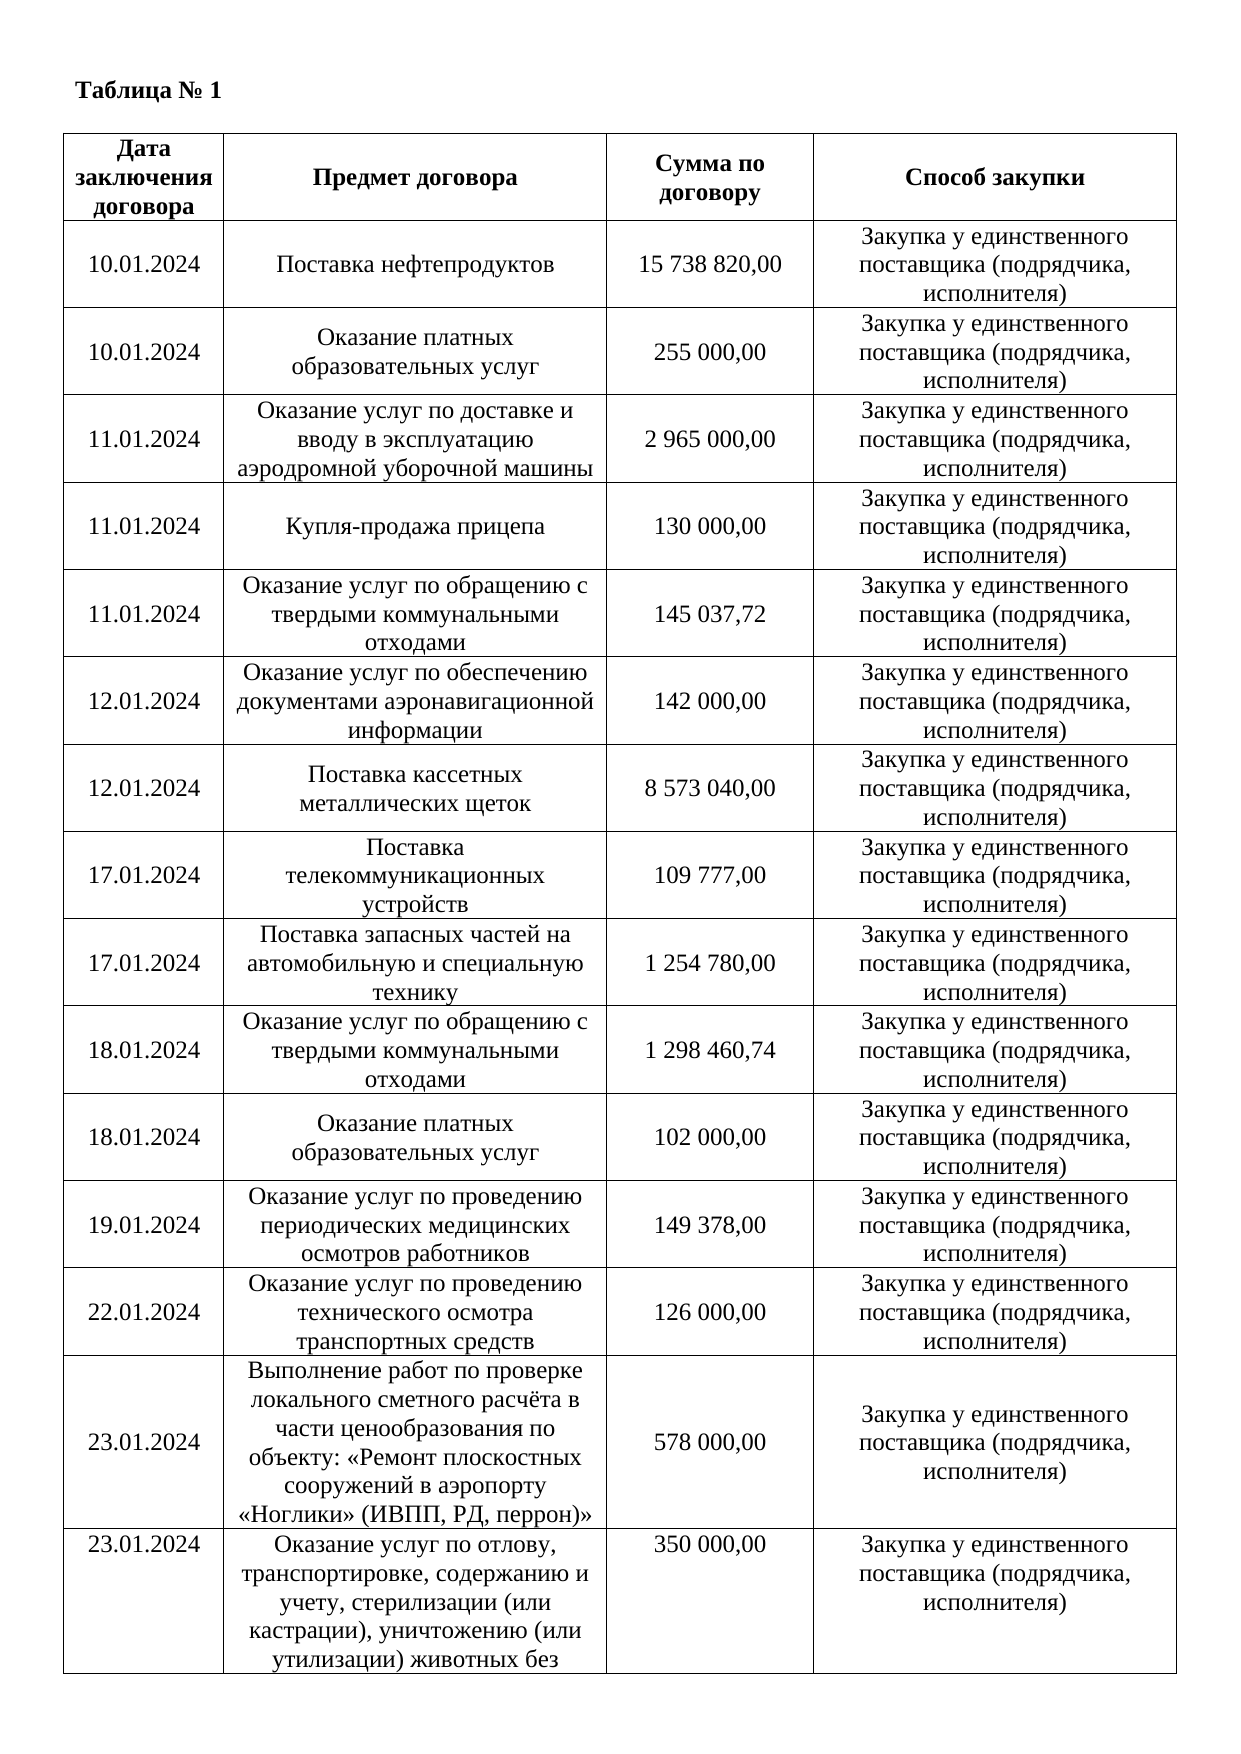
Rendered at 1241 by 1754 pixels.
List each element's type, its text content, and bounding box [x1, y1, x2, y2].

table_cell 15 738 820,00 [607, 221, 813, 307]
table_cell Оказание платных образовательных услуг [224, 1094, 606, 1180]
table_cell 10.01.2024 [64, 221, 223, 307]
table_header Дата заключения договора [64, 134, 223, 220]
table_cell Закупка у единственного поставщика (подрядчика, исполнителя) [814, 1006, 1176, 1093]
table_cell Закупка у единственного поставщика (подрядчика, исполнителя) [814, 745, 1176, 831]
table_cell 350 000,00 [607, 1529, 813, 1673]
table_cell Закупка у единственного поставщика (подрядчика, исполнителя) [814, 919, 1176, 1005]
table_cell 102 000,00 [607, 1094, 813, 1180]
table_cell 11.01.2024 [64, 395, 223, 482]
table_cell Закупка у единственного поставщика (подрядчика, исполнителя) [814, 1268, 1176, 1354]
table_cell 18.01.2024 [64, 1094, 223, 1180]
table_cell Закупка у единственного поставщика (подрядчика, исполнителя) [814, 483, 1176, 569]
table_cell 1 254 780,00 [607, 919, 813, 1005]
table_cell Поставка запасных частей на автомобильную и специальную технику [224, 919, 606, 1005]
table_cell 19.01.2024 [64, 1181, 223, 1267]
table_cell 255 000,00 [607, 308, 813, 394]
table_cell 17.01.2024 [64, 919, 223, 1005]
table_cell 8 573 040,00 [607, 745, 813, 831]
table_cell 145 037,72 [607, 570, 813, 656]
table_cell Поставка кассетных металлических щеток [224, 745, 606, 831]
table_cell 142 000,00 [607, 657, 813, 743]
table_cell Оказание платных образовательных услуг [224, 308, 606, 394]
table_cell Закупка у единственного поставщика (подрядчика, исполнителя) [814, 832, 1176, 918]
table_cell Закупка у единственного поставщика (подрядчика, исполнителя) [814, 657, 1176, 743]
table_cell 149 378,00 [607, 1181, 813, 1267]
table_cell 23.01.2024 [64, 1356, 223, 1528]
table_cell 12.01.2024 [64, 657, 223, 743]
table_cell Выполнение работ по проверке локального сметного расчёта в части ценообразования по объекту: «Ремонт плоскостных сооружений в аэропорту «Ноглики» (ИВПП, РД, перрон)» [224, 1356, 606, 1528]
table_cell Оказание услуг по обращению с твердыми коммунальными отходами [224, 1006, 606, 1093]
table_cell 578 000,00 [607, 1356, 813, 1528]
table_cell 17.01.2024 [64, 832, 223, 918]
table_cell 2 965 000,00 [607, 395, 813, 482]
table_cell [224, 1529, 606, 1673]
table_cell 18.01.2024 [64, 1006, 223, 1093]
table_cell 11.01.2024 [64, 570, 223, 656]
table_cell 23.01.2024 [64, 1529, 223, 1673]
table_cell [814, 1529, 1176, 1673]
table_cell Оказание услуг по обращению с твердыми коммунальными отходами [224, 570, 606, 656]
table_cell Поставка нефтепродуктов [224, 221, 606, 307]
table_cell Закупка у единственного поставщика (подрядчика, исполнителя) [814, 1094, 1176, 1180]
table_cell 11.01.2024 [64, 483, 223, 569]
table_cell Оказание услуг по проведению периодических медицинских осмотров работников [224, 1181, 606, 1267]
table_cell Закупка у единственного поставщика (подрядчика, исполнителя) [814, 1356, 1176, 1528]
table_header Сумма по договору [607, 134, 813, 220]
table_cell Оказание услуг по доставке и вводу в эксплуатацию аэродромной уборочной машины [224, 395, 606, 482]
text Начальник СМТС Р.А. МельникТаблица № 1 [75, 75, 1165, 104]
table_cell Оказание услуг по обеспечению документами аэронавигационной информации [224, 657, 606, 743]
table_cell 130 000,00 [607, 483, 813, 569]
table_cell 1 298 460,74 [607, 1006, 813, 1093]
table_cell Оказание услуг по проведению технического осмотра транспортных средств [224, 1268, 606, 1354]
table_cell Закупка у единственного поставщика (подрядчика, исполнителя) [814, 1181, 1176, 1267]
table_cell Закупка у единственного поставщика (подрядчика, исполнителя) [814, 221, 1176, 307]
table_cell Поставка телекоммуникационных устройств [224, 832, 606, 918]
table_header Способ закупки [814, 134, 1176, 220]
table_cell 10.01.2024 [64, 308, 223, 394]
table_cell Закупка у единственного поставщика (подрядчика, исполнителя) [814, 308, 1176, 394]
table_cell 109 777,00 [607, 832, 813, 918]
table_cell Купля-продажа прицепа [224, 483, 606, 569]
table_cell 22.01.2024 [64, 1268, 223, 1354]
table_cell 126 000,00 [607, 1268, 813, 1354]
table_header Предмет договора [224, 134, 606, 220]
table_cell Закупка у единственного поставщика (подрядчика, исполнителя) [814, 570, 1176, 656]
table_cell 12.01.2024 [64, 745, 223, 831]
table_cell Закупка у единственного поставщика (подрядчика, исполнителя) [814, 395, 1176, 482]
